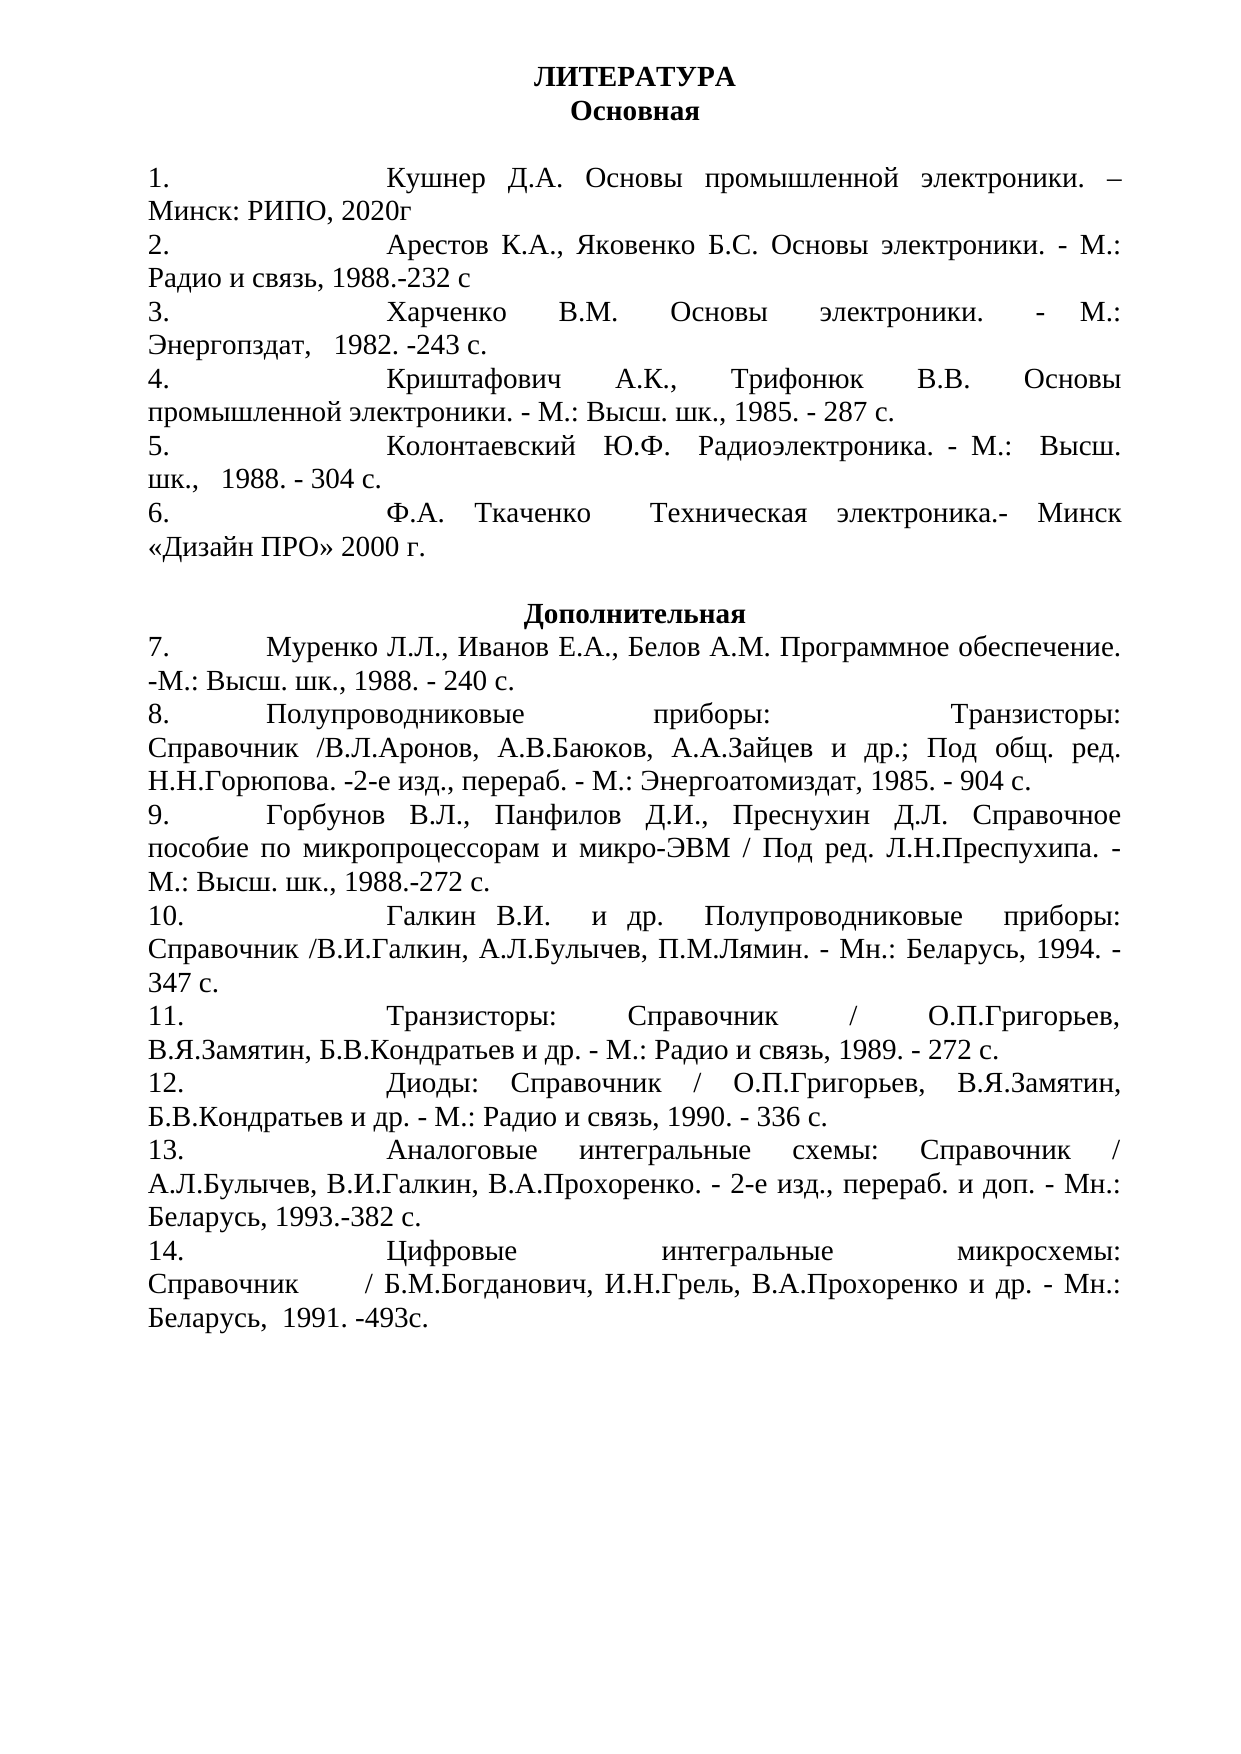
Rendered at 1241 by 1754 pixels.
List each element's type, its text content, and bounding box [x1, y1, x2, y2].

list Ф.А. Ткаченко Техническая электроника.- Минск «Дизайн ПРО» 2000 г. [148, 495, 1122, 562]
text ЛИТЕРАТУРА [148, 59, 1122, 93]
list Аналоговые интегральные схемы: Справочник / А.Л.Булычев, В.И.Галкин, В.А.Прохоренко. - 2-е изд., перераб. и доп. - Мн.: Беларусь, 1993.-382 с. [148, 1132, 1122, 1233]
list Арестов К.А., Яковенко Б.С. Основы электроники. - М.: Радио и связь, 1988.-232 с [148, 227, 1122, 294]
list Харченко В.М. Основы электроники. - М.: Энергопздат, 1982. -243 с. [148, 294, 1122, 361]
list Горбунов В.Л., Панфилов Д.И., Преснухин Д.Л. Справочное пособие по микропроцессорам и микро-ЭВМ / Под ред. Л.Н.Преспухипа. - М.: Высш. шк., 1988.-272 с. [148, 797, 1122, 898]
list Криштафович А.К., Трифонюк В.В. Основы промышленной электроники. - М.: Высш. шк., 1985. - 287 с. [148, 361, 1122, 428]
list Цифровые интегральные микросхемы: Справочник / Б.М.Богданович, И.Н.Грель, В.А.Прохоренко и др. - Мн.: Беларусь, 1991. -493с. [148, 1233, 1122, 1334]
list Галкин В.И. и др. Полупроводниковые приборы: Справочник /В.И.Галкин, А.Л.Булычев, П.М.Лямин. - Мн.: Беларусь, 1994. - 347 с. [148, 898, 1122, 998]
list Транзисторы: Справочник / О.П.Григорьев, В.Я.Замятин, Б.В.Кондратьев и др. - М.: Радио и связь, 1989. - 272 с. [148, 998, 1122, 1065]
text Основная [148, 93, 1122, 126]
list Муренко Л.Л., Иванов Е.А., Белов A.M. Программное обеспечение. -М.: Высш. шк., 1988. - 240 с. [148, 629, 1122, 696]
list Диоды: Справочник / О.П.Григорьев, В.Я.Замятин, Б.В.Кондратьев и др. - М.: Радио и связь, 1990. - 336 с. [148, 1065, 1122, 1132]
list Колонтаевский Ю.Ф. Радиоэлектроника. - М.: Высш. шк., 1988. - 304 с. [148, 428, 1122, 495]
list Полупроводниковые приборы: Транзисторы: Справочник /В.Л.Аронов, А.В.Баюков, А.А.Зайцев и др.; Под общ. ред. Н.Н.Горюпова. -2-е изд., перераб. - М.: Энергоатомиздат, 1985. - 904 с. [148, 696, 1122, 797]
text Дополнительная [148, 596, 1122, 629]
list Кушнер Д.А. Основы промышленной электроники. – Минск: РИПО, 2020г [148, 160, 1122, 227]
